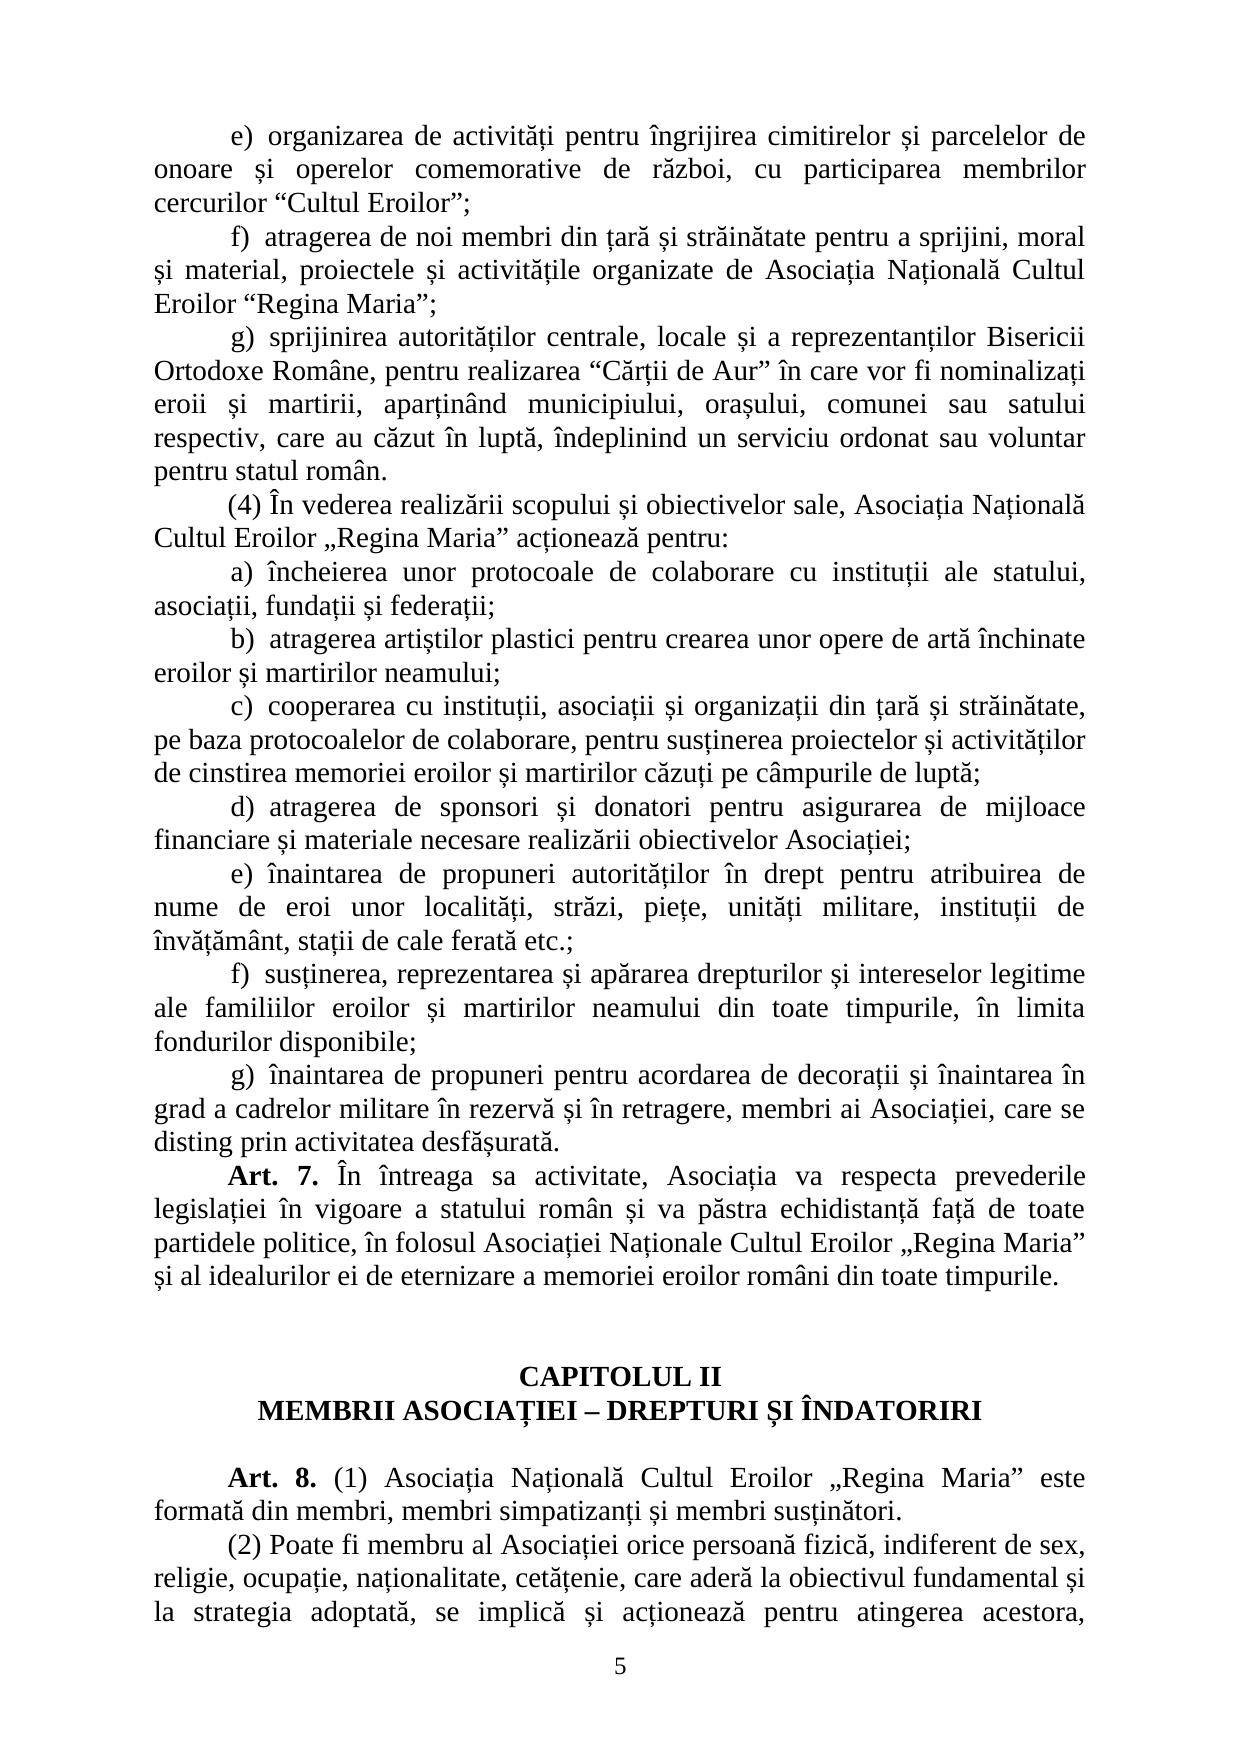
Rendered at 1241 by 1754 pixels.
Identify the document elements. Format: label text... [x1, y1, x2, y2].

list cooperarea cu instituții, asociații și organizații din țară și străinătate, pe baza protocoalelor de colaborare, pentru susținerea proiectelor și activităților de cinstirea memoriei eroilor și martirilor căzuți pe câmpurile de luptă; [153, 688, 1087, 789]
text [153, 1527, 1087, 1627]
list înaintarea de propuneri autorităților în drept pentru atribuirea de nume de eroi unor localități, străzi, piețe, unități militare, instituții de învățământ, stații de cale ferată etc.; [153, 856, 1087, 957]
list susținerea, reprezentarea și apărarea drepturilor și intereselor legitime ale familiilor eroilor și martirilor neamului din toate timpurile, în limita fondurilor disponibile; [153, 957, 1087, 1057]
subtitle CAPITOLUL II MEMBRII ASOCIAȚIEI – DREPTURI ȘI ÎNDATORIRI [153, 1359, 1087, 1426]
list atragerea de sponsori și donatori pentru asigurarea de mijloace financiare și materiale necesare realizării obiectivelor Asociației; [153, 789, 1087, 856]
list organizarea de activități pentru îngrijirea cimitirelor și parcelelor de onoare și operelor comemorative de război, cu participarea membrilor cercurilor “Cultul Eroilor”; [153, 118, 1087, 219]
text (4) În vederea realizării scopului și obiectivelor sale, Asociația Națională Cultul Eroilor „Regina Maria” acționează pentru: [153, 487, 1087, 554]
list atragerea de noi membri din țară și străinătate pentru a sprijini, moral și material, proiectele și activitățile organizate de Asociația Națională Cultul Eroilor “Regina Maria”; [153, 219, 1087, 319]
list sprijinirea autorităților centrale, locale și a reprezentanților Bisericii Ortodoxe Române, pentru realizarea “Cărții de Aur” în care vor fi nominalizați eroii și martirii, aparținând municipiului, orașului, comunei sau satului respectiv, care au căzut în luptă, îndeplinind un serviciu ordonat sau voluntar pentru statul român. [153, 319, 1087, 487]
list încheierea unor protocoale de colaborare cu instituții ale statului, asociații, fundații și federații; [153, 554, 1087, 621]
list înaintarea de propuneri pentru acordarea de decorații și înaintarea în grad a cadrelor militare în rezervă și în retragere, membri ai Asociației, care se disting prin activitatea desfășurată. [153, 1057, 1087, 1158]
list atragerea artiștilor plastici pentru crearea unor opere de artă închinate eroilor și martirilor neamului; [153, 621, 1087, 688]
text Art. 7. În întreaga sa activitate, Asociația va respecta prevederile legislației în vigoare a statului român și va păstra echidistanță față de toate partidele politice, în folosul Asociației Naționale Cultul Eroilor „Regina Maria” și al idealurilor ei de eternizare a memoriei eroilor români din toate timpurile. [153, 1158, 1087, 1292]
text Art. 8. (1) Asociația Națională Cultul Eroilor „Regina Maria” este formată din membri, membri simpatizanți și membri susținători. [153, 1460, 1087, 1527]
